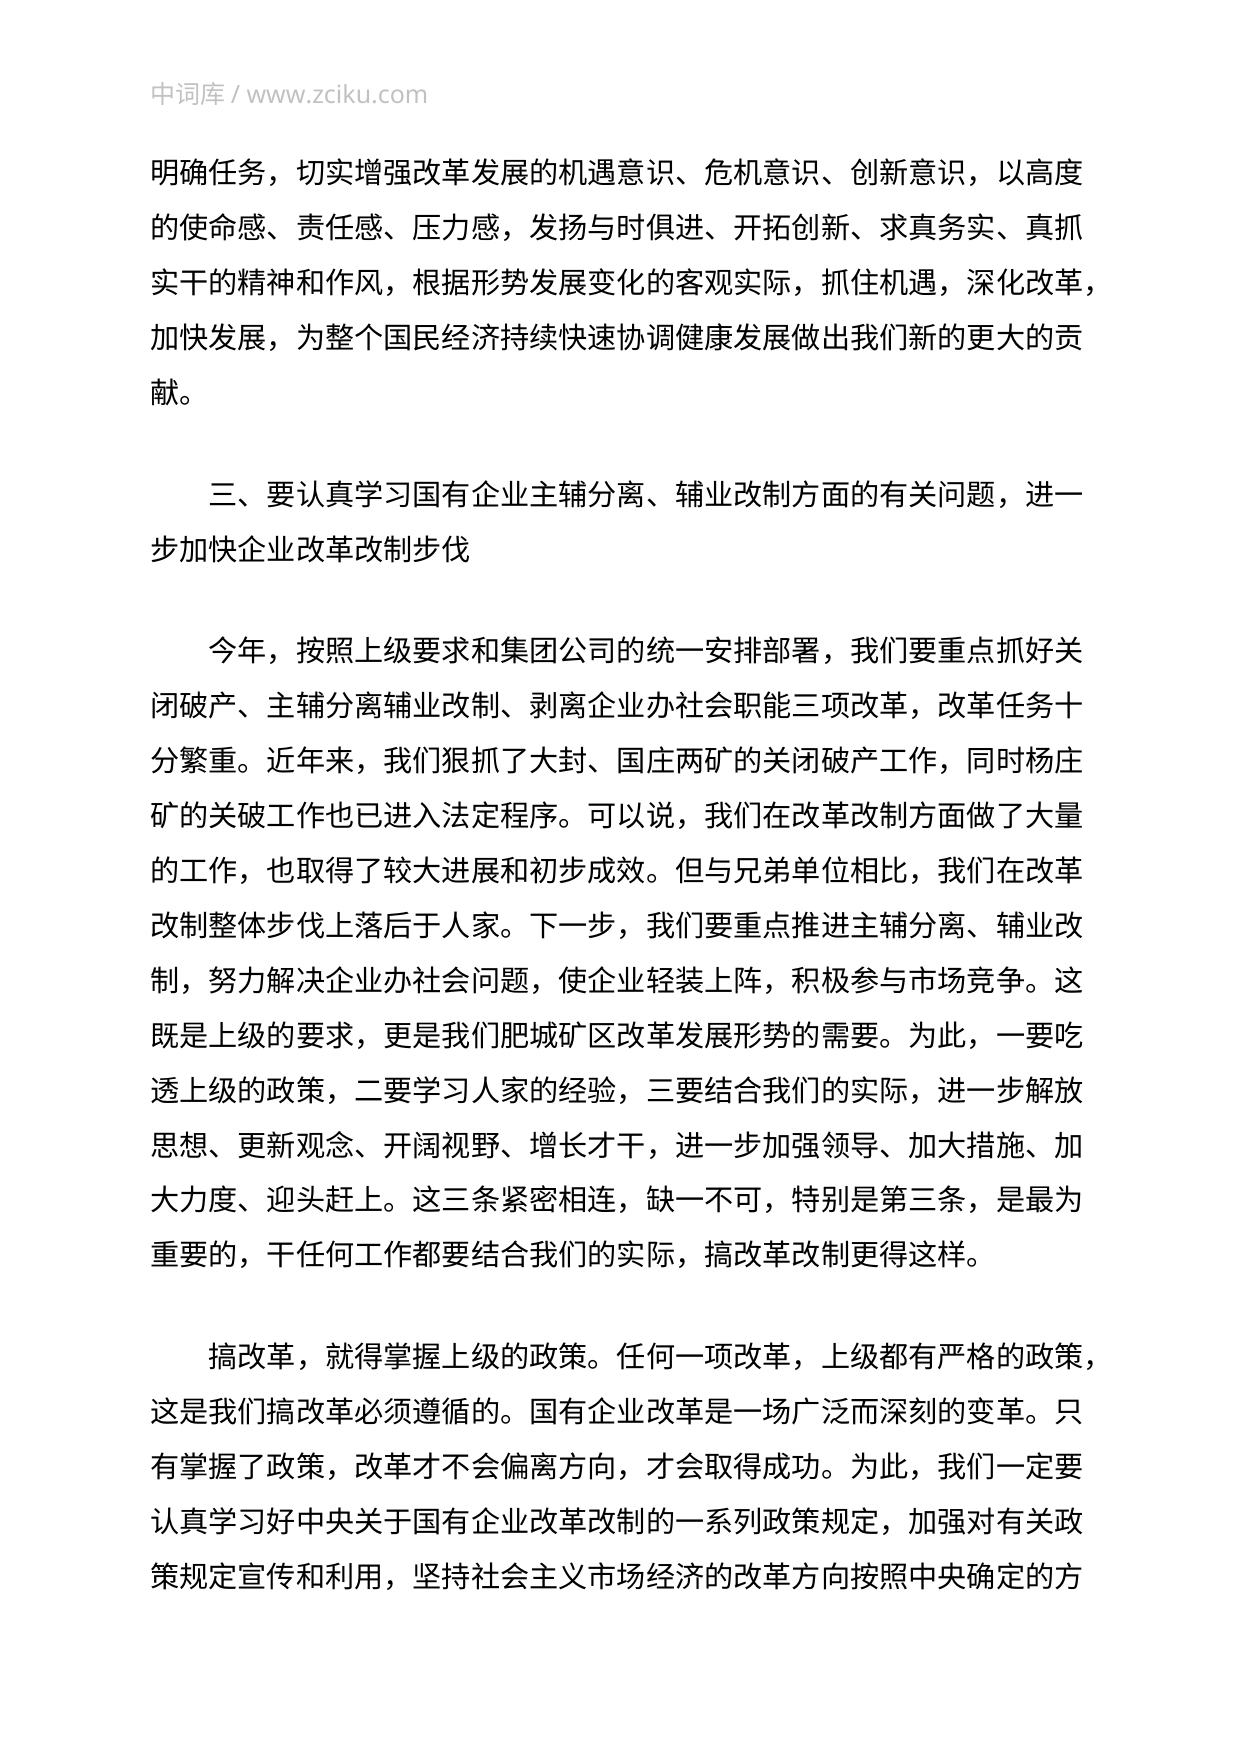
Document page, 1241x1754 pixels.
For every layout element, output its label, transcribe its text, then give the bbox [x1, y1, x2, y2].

text 三、要认真学习国有企业主辅分离、辅业改制方面的有关问题，进一步加快企业改革改制步伐 [150, 471, 1090, 568]
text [150, 1334, 1090, 1596]
text 今年，按照上级要求和集团公司的统一安排部署，我们要重点抓好关闭破产、主辅分离辅业改制、剥离企业办社会职能三项改革，改革任务十分繁重。近年来，我们狠抓了大封、国庄两矿的关闭破产工作，同时杨庄矿的关破工作也已进入法定程序。可以说，我们在改革改制方面做了大量的工作，也取得了较大进展和初步成效。但与兄弟单位相比，我们在改革改制整体步伐上落后于人家。下一步，我们要重点推进主辅分离、辅业改制，努力解决企业办社会问题，使企业轻装上阵，积极参与市场竞争。这既是上级的要求，更是我们肥城矿区改革发展形势的需要。为此，一要吃透上级的政策，二要学习人家的经验，三要结合我们的实际，进一步解放思想、更新观念、开阔视野、增长才干，进一步加强领导、加大措施、加大力度、迎头赶上。这三条紧密相连，缺一不可，特别是第三条，是最为重要的，干任何工作都要结合我们的实际，搞改革改制更得这样。 [150, 628, 1090, 1274]
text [150, 150, 1090, 412]
